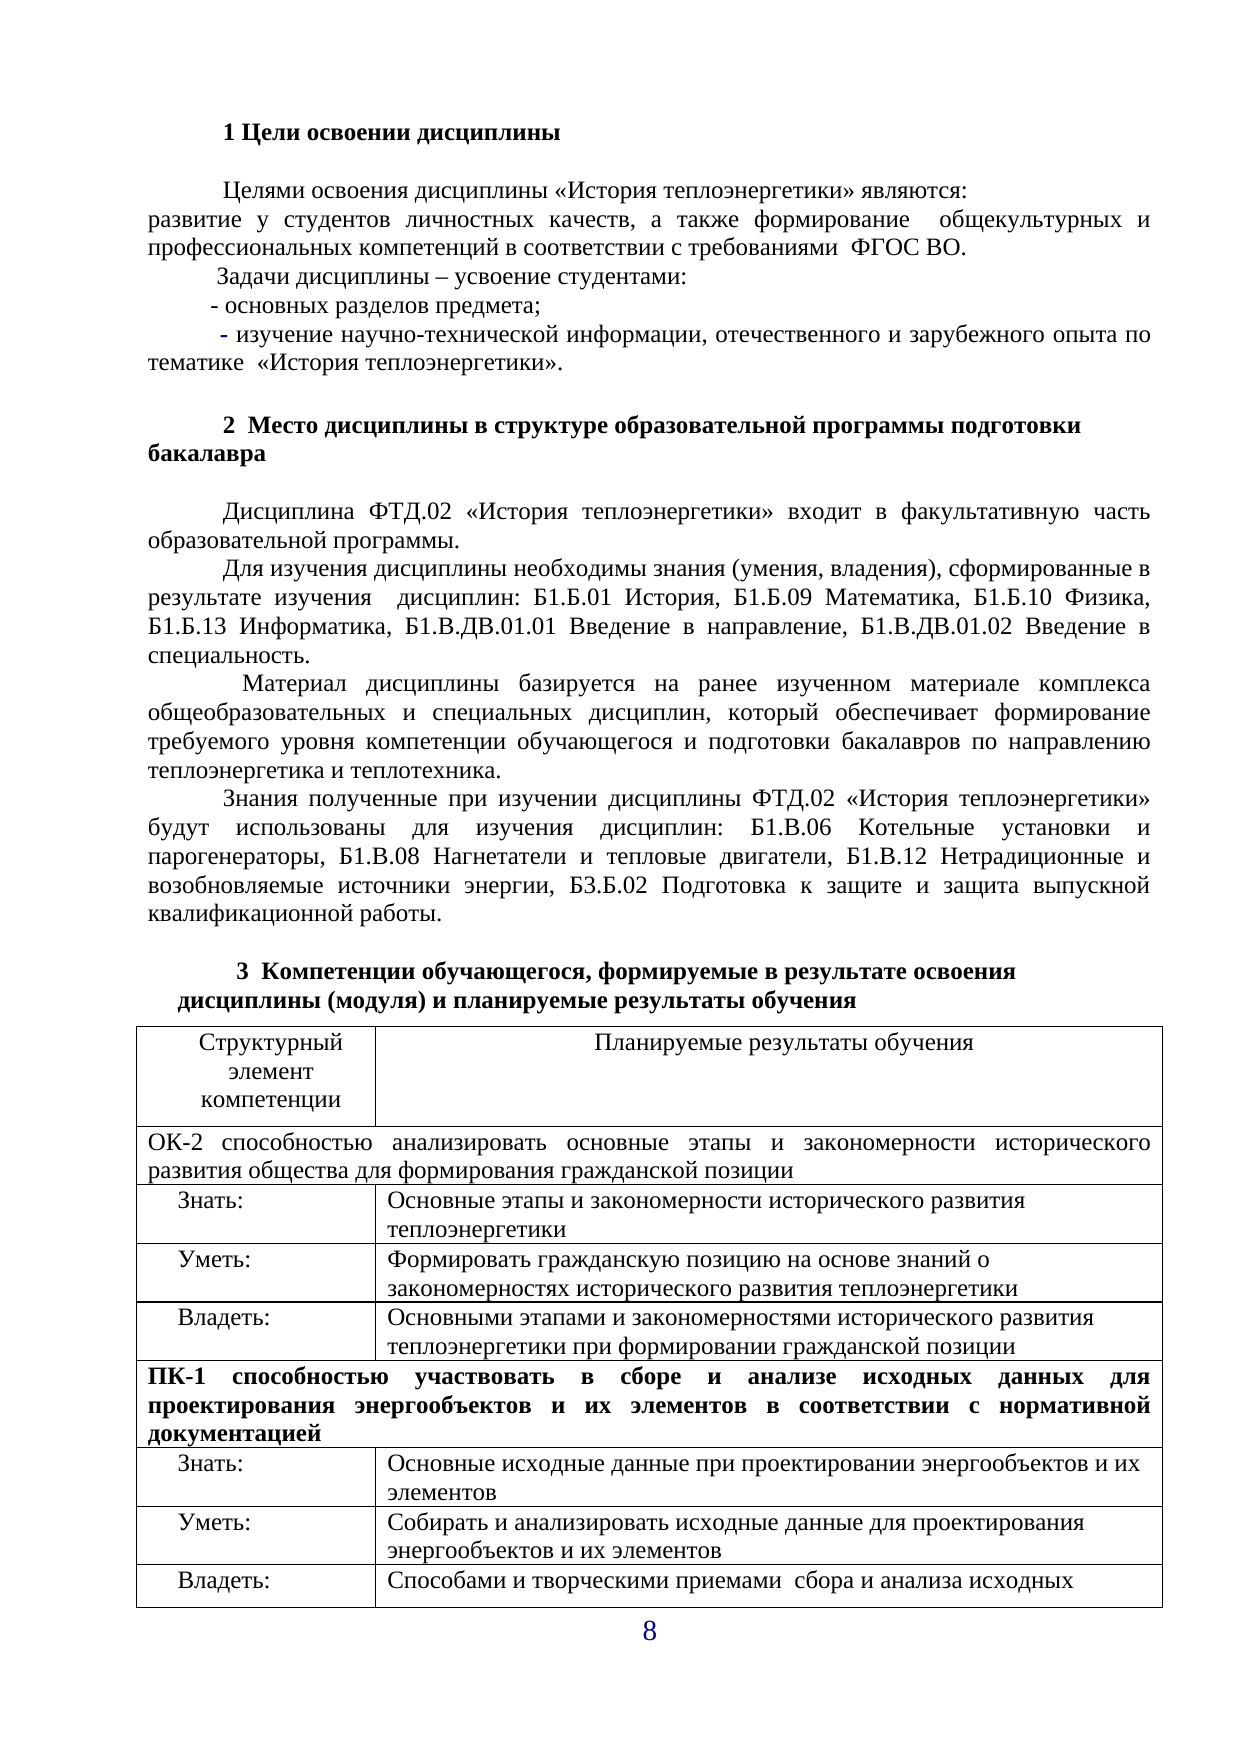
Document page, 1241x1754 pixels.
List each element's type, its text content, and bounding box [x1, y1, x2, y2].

text развитие у студентов личностных качеств, а также формирование общекультурных и профессиональных компетенций в соответствии с требованиями ФГОС ВО. [148, 204, 1152, 261]
text Знания полученные при изучении дисциплины ФТД.02 «История теплоэнергетики» будут использованы для изучения дисциплин: Б1.В.06 Котельные установки и парогенераторы, Б1.В.08 Нагнетатели и тепловые двигатели, Б1.В.12 Нетрадиционные и возобновляемые источники энергии, Б3.Б.02 Подготовка к защите и защита выпускной квалификационной работы. [148, 783, 1152, 927]
text Задачи дисциплины – усвоение студентами: [148, 261, 1152, 290]
text Материал дисциплины базируется на ранее изученном материале комплекса общеобразовательных и специальных дисциплин, который обеспечивает формирование требуемого уровня компетенции обучающегося и подготовки бакалавров по направлению теплоэнергетика и теплотехника. [148, 668, 1152, 783]
table_cell ПК-1 способностью участвовать в сборе и анализе исходных данных для проектирования энергообъектов и их элементов в соответствии с нормативной документацией [137, 1361, 1162, 1447]
table_cell Владеть: [137, 1565, 375, 1607]
table_cell Знать: [137, 1185, 375, 1243]
table_header Планируемые результаты обучения [376, 1027, 1162, 1126]
text 3 Компетенции обучающегося, формируемые в результате освоения дисциплины (модуля) и планируемые результаты обучения [177, 956, 1152, 1013]
text Дисциплина ФТД.02 «История теплоэнергетики» входит в факультативную часть образовательной программы. [148, 496, 1152, 553]
table_cell Основные этапы и закономерности исторического развития теплоэнергетики [376, 1185, 1162, 1243]
table_cell ОК-2 способностью анализировать основные этапы и закономерности исторического развития общества для формирования гражданской позиции [137, 1127, 1162, 1184]
table_cell Основные исходные данные при проектировании энергообъектов и их элементов [376, 1448, 1162, 1506]
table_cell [376, 1565, 1162, 1607]
text - изучение научно-технической информации, отечественного и зарубежного опыта по тематике «История теплоэнергетики». [148, 319, 1152, 376]
table_cell Формировать гражданскую позицию на основе знаний о закономерностях исторического развития теплоэнергетики [376, 1244, 1162, 1301]
table_cell Уметь: [137, 1244, 375, 1301]
text 1 Цели освоении дисциплины [148, 117, 1152, 146]
text 2 Место дисциплины в структуре образовательной программы подготовки бакалавра [148, 410, 1152, 467]
table_cell Владеть: [137, 1303, 375, 1360]
text - основных разделов предмета; [148, 290, 1152, 319]
table_cell Уметь: [137, 1507, 375, 1564]
table_cell Знать: [137, 1448, 375, 1506]
table_cell Собирать и анализировать исходные данные для проектирования энергообъектов и их элементов [376, 1507, 1162, 1564]
text Для изучения дисциплины необходимы знания (умения, владения), сформированные в результате изучения дисциплин: Б1.Б.01 История, Б1.Б.09 Математика, Б1.Б.10 Физика, Б1.Б.13 Информатика, Б1.В.ДВ.01.01 Введение в направление, Б1.В.ДВ.01.02 Введение в специальность. [148, 553, 1152, 668]
table_cell Основными этапами и закономерностями исторического развития теплоэнергетики при формировании гражданской позиции [376, 1303, 1162, 1360]
text Целями освоения дисциплины «История теплоэнергетики» являются: [148, 175, 1152, 204]
table_header Структурный элемент компетенции [137, 1027, 375, 1126]
